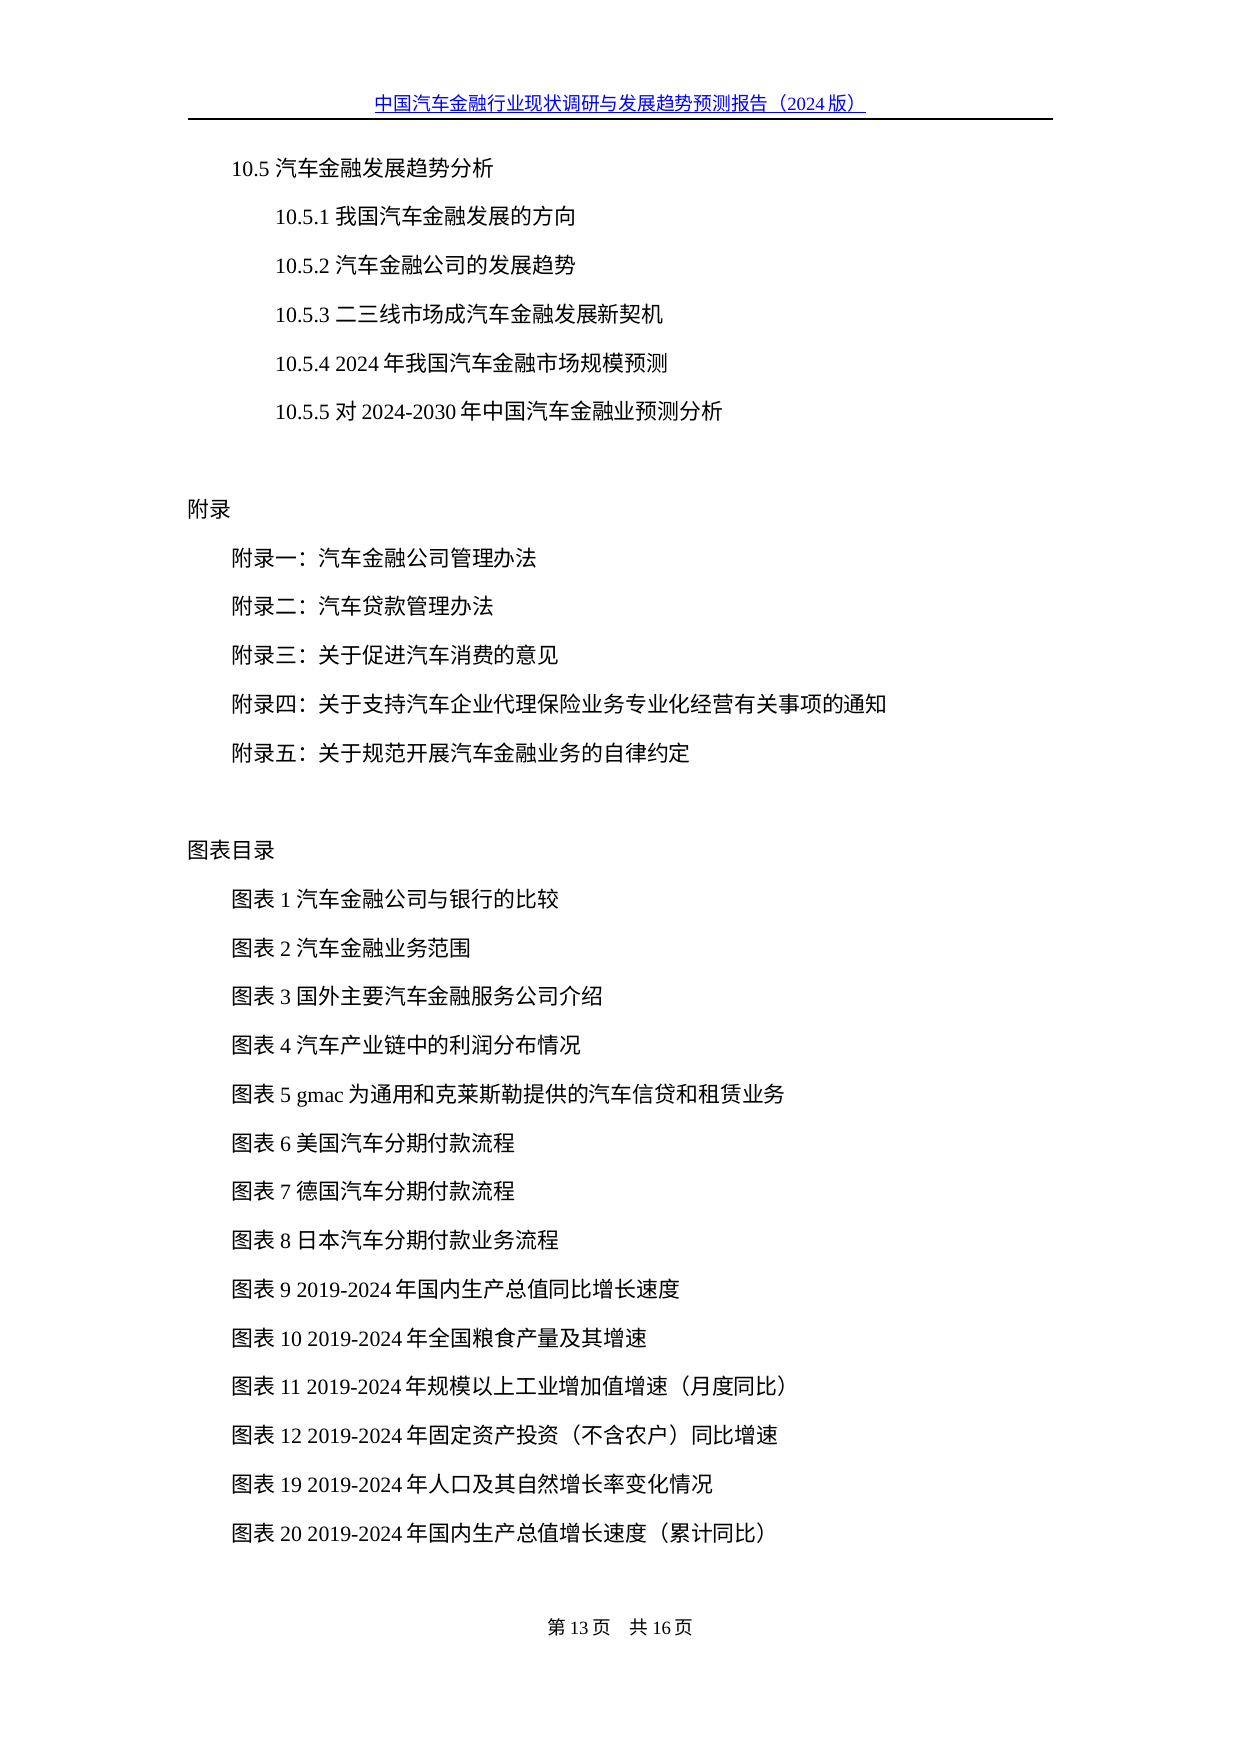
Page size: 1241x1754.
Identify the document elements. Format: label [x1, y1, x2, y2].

text [187, 150, 1053, 1548]
